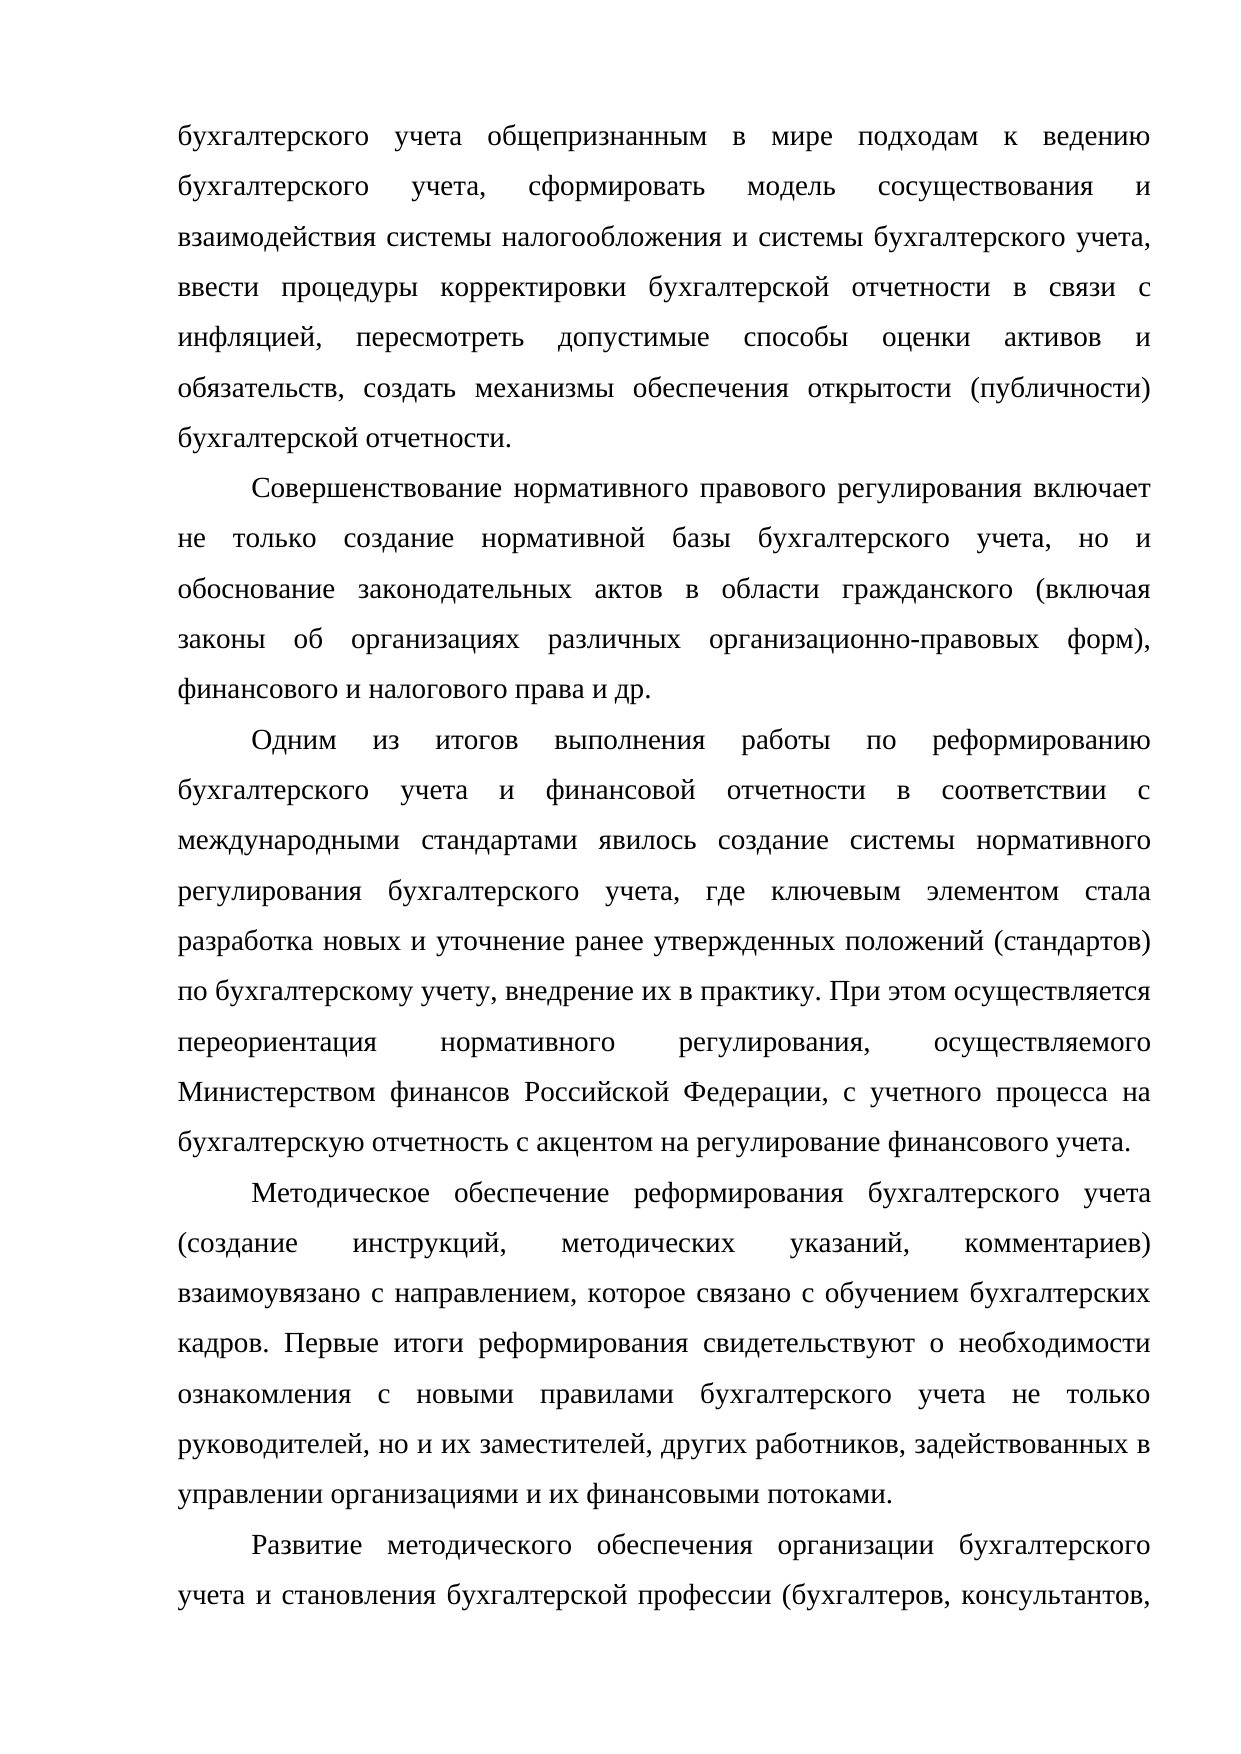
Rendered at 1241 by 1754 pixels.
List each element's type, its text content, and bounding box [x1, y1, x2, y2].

text Совершенствование нормативного правового регулирования включает не только создание нормативной базы бухгалтерского учета, но и обоснование законодательных актов в области гражданского (включая законы об организациях различных организационно-правовых форм), финансового и налогового права и др. [177, 470, 1152, 705]
text Методическое обеспечение реформирования бухгалтерского учета (создание инструкций, методических указаний, комментариев) взаимоувязано с направлением, которое связано с обучением бухгалтерских кадров. Первые итоги реформирования свидетельствуют о необходимости ознакомления с новыми правилами бухгалтерского учета не только руководителей, но и их заместителей, других работников, задействованных в управлении организациями и их финансовыми потоками. [177, 1175, 1152, 1510]
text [177, 1527, 1152, 1611]
text Одним из итогов выполнения работы по реформированию бухгалтерского учета и финансовой отчетности в соответствии с международными стандартами явилось создание системы нормативного регулирования бухгалтерского учета, где ключевым элементом стала разработка новых и уточнение ранее утвержденных положений (стандартов) по бухгалтерскому учету, внедрение их в практику. При этом осуществляется переориентация нормативного регулирования, осуществляемого Министерством финансов Российской Федерации, с учетного процесса на бухгалтерскую отчетность с акцентом на регулирование финансового учета. [177, 722, 1152, 1158]
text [177, 118, 1152, 453]
